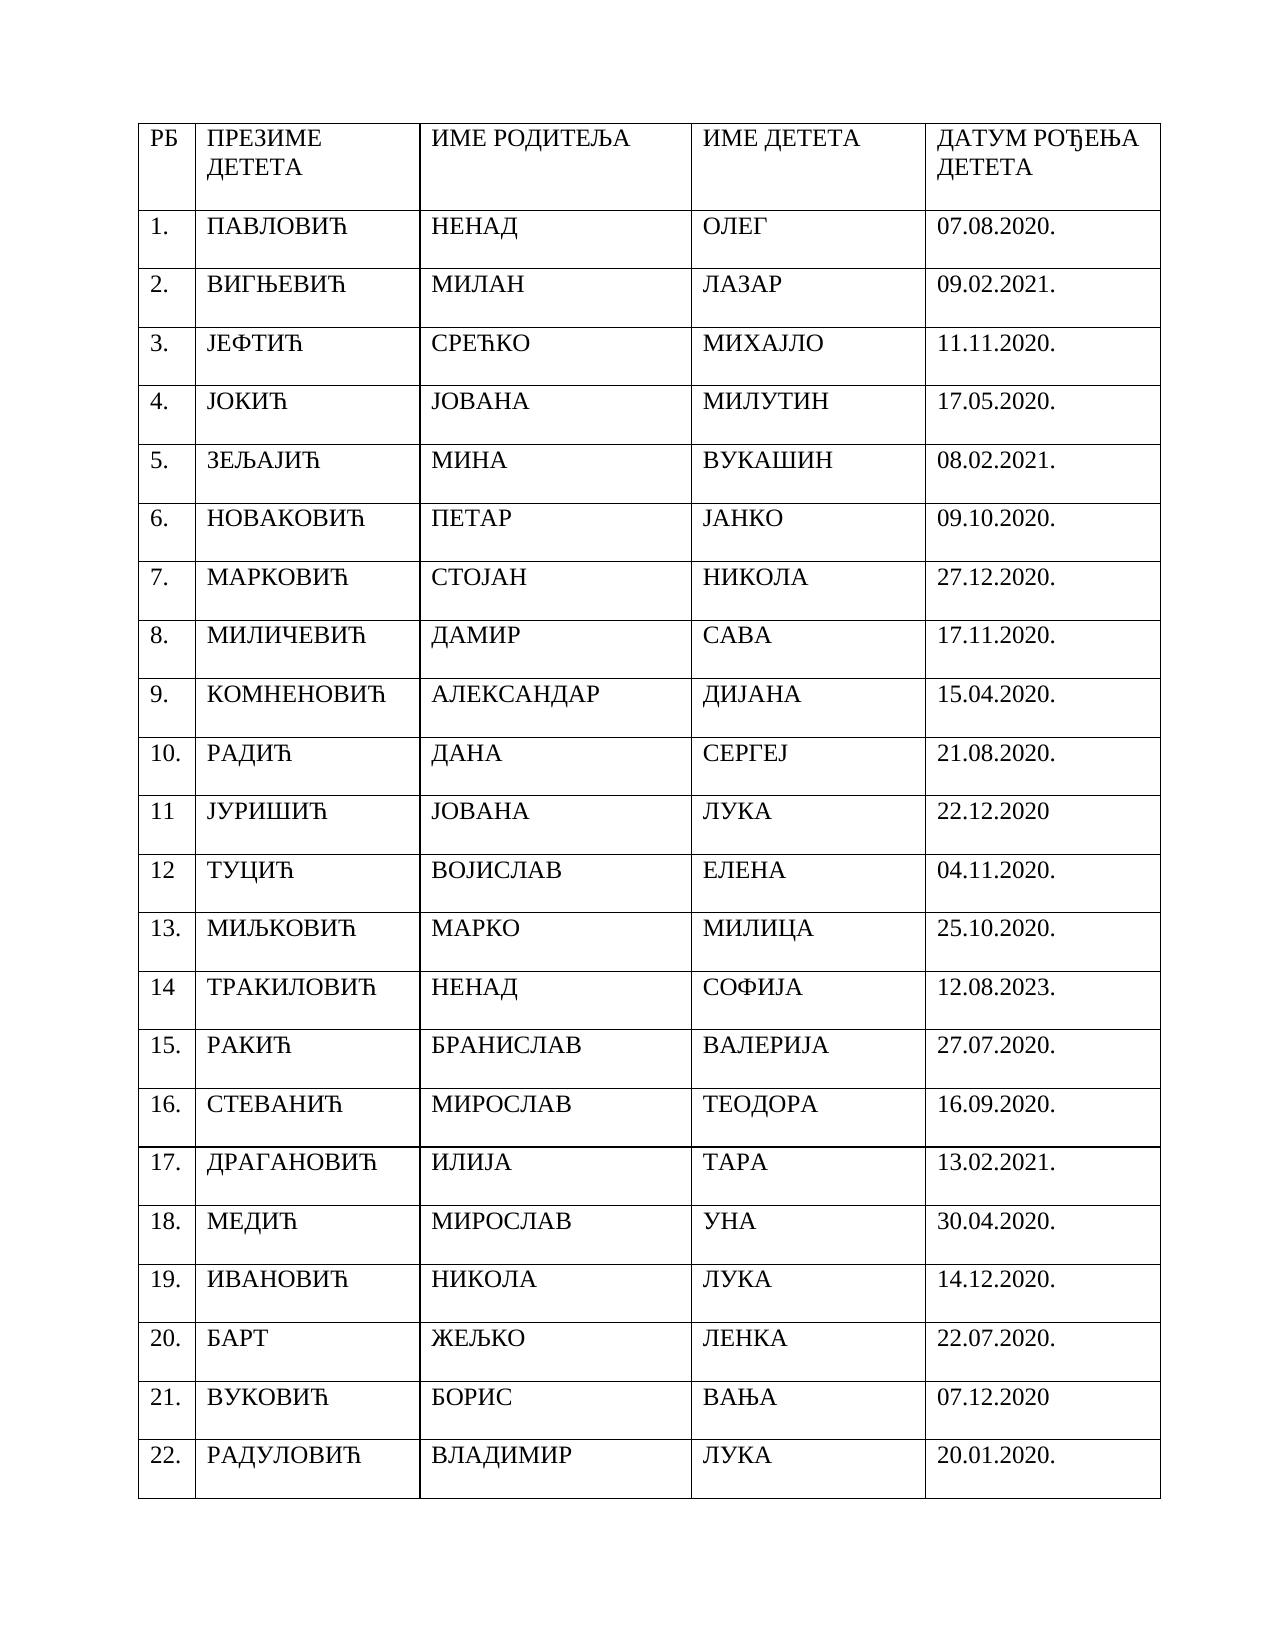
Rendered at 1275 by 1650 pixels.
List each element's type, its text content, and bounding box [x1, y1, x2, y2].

table_cell ЖЕЉКО [421, 1323, 691, 1381]
table_cell 18. [139, 1206, 195, 1263]
table_cell 14 [139, 972, 195, 1029]
table_cell ПЕТАР [421, 504, 691, 561]
table_cell КОМНЕНОВИЋ [196, 679, 419, 737]
table_cell ЛУКА [692, 1265, 925, 1322]
table_cell ДАМИР [421, 621, 691, 678]
table_cell СТОЈАН [421, 562, 691, 619]
table_cell НИКОЛА [692, 562, 925, 619]
table_cell ВОЈИСЛАВ [421, 855, 691, 912]
table_cell 4. [139, 386, 195, 444]
table_cell ЕЛЕНА [692, 855, 925, 912]
table_cell 15.04.2020. [926, 679, 1160, 737]
table_cell ВЛАДИМИР [421, 1440, 691, 1498]
table_cell ЈОКИЋ [196, 386, 419, 444]
table_cell 13. [139, 913, 195, 971]
table_cell 21.08.2020. [926, 738, 1160, 795]
table_cell НЕНАД [421, 972, 691, 1029]
table_cell 21. [139, 1382, 195, 1439]
table_cell 11.11.2020. [926, 328, 1160, 385]
table_cell 27.12.2020. [926, 562, 1160, 619]
table_header ДАТУМ РОЂЕЊА ДЕТЕТА [926, 124, 1160, 210]
table_cell НОВАКОВИЋ [196, 504, 419, 561]
table_cell ВАЊА [692, 1382, 925, 1439]
table_cell 11 [139, 796, 195, 854]
table_cell УНА [692, 1206, 925, 1263]
table_header ИМЕ РОДИТЕЉА [421, 124, 691, 210]
table_cell 20. [139, 1323, 195, 1381]
table_cell ЈАНКО [692, 504, 925, 561]
table_cell ВИГЊЕВИЋ [196, 269, 419, 327]
table_cell ДРАГАНОВИЋ [196, 1148, 419, 1205]
table_cell 5. [139, 445, 195, 502]
table_cell 27.07.2020. [926, 1030, 1160, 1088]
table_cell МИНА [421, 445, 691, 502]
table_cell ОЛЕГ [692, 211, 925, 268]
table_cell ТАРА [692, 1148, 925, 1205]
table_cell 12.08.2023. [926, 972, 1160, 1029]
table_cell 22.07.2020. [926, 1323, 1160, 1381]
table_cell 22.12.2020 [926, 796, 1160, 854]
table_cell ЛАЗАР [692, 269, 925, 327]
table_cell БОРИС [421, 1382, 691, 1439]
table_cell ЛУКА [692, 796, 925, 854]
table_cell МИРОСЛАВ [421, 1089, 691, 1146]
table_cell 04.11.2020. [926, 855, 1160, 912]
table_cell НИКОЛА [421, 1265, 691, 1322]
table_cell МАРКОВИЋ [196, 562, 419, 619]
table_cell НЕНАД [421, 211, 691, 268]
table_cell БАРТ [196, 1323, 419, 1381]
table_cell ЗЕЉАЈИЋ [196, 445, 419, 502]
table_cell 17.05.2020. [926, 386, 1160, 444]
table_cell РАДУЛОВИЋ [196, 1440, 419, 1498]
table_cell МИХАЈЛО [692, 328, 925, 385]
table_header РБ [139, 124, 195, 210]
table_cell МИЛИЦА [692, 913, 925, 971]
table_cell МИЛУТИН [692, 386, 925, 444]
table_cell ВУКОВИЋ [196, 1382, 419, 1439]
table_cell ИВАНОВИЋ [196, 1265, 419, 1322]
table_cell СОФИЈА [692, 972, 925, 1029]
table_cell 19. [139, 1265, 195, 1322]
table_cell 12 [139, 855, 195, 912]
table_header ИМЕ ДЕТЕТА [692, 124, 925, 210]
table_cell 2. [139, 269, 195, 327]
table_cell 07.08.2020. [926, 211, 1160, 268]
table_cell 9. [139, 679, 195, 737]
table_cell ТУЦИЋ [196, 855, 419, 912]
table_cell МИЉКОВИЋ [196, 913, 419, 971]
table_cell 10. [139, 738, 195, 795]
table_cell МИЛАН [421, 269, 691, 327]
table_cell ЛУКА [692, 1440, 925, 1498]
table_cell РАКИЋ [196, 1030, 419, 1088]
table_cell 16.09.2020. [926, 1089, 1160, 1146]
table_cell 25.10.2020. [926, 913, 1160, 971]
table_cell МИРОСЛАВ [421, 1206, 691, 1263]
table_cell АЛЕКСАНДАР [421, 679, 691, 737]
table_cell ВУКАШИН [692, 445, 925, 502]
table_cell ВАЛЕРИЈА [692, 1030, 925, 1088]
table_cell САВА [692, 621, 925, 678]
table_cell 17.11.2020. [926, 621, 1160, 678]
table_cell 09.02.2021. [926, 269, 1160, 327]
table_cell ДИЈАНА [692, 679, 925, 737]
table_cell ТЕОДОРА [692, 1089, 925, 1146]
table_cell РАДИЋ [196, 738, 419, 795]
table_cell 7. [139, 562, 195, 619]
table_cell 14.12.2020. [926, 1265, 1160, 1322]
table_header ПРЕЗИМЕ ДЕТЕТА [196, 124, 419, 210]
table_cell 6. [139, 504, 195, 561]
table_cell 3. [139, 328, 195, 385]
table_cell 17. [139, 1148, 195, 1205]
table_cell 15. [139, 1030, 195, 1088]
table_cell 13.02.2021. [926, 1148, 1160, 1205]
table_cell 08.02.2021. [926, 445, 1160, 502]
table_cell СЕРГЕЈ [692, 738, 925, 795]
table_cell 16. [139, 1089, 195, 1146]
table_cell ДАНА [421, 738, 691, 795]
table_cell 30.04.2020. [926, 1206, 1160, 1263]
table_cell ЛЕНКА [692, 1323, 925, 1381]
table_cell СРЕЋКО [421, 328, 691, 385]
table_cell 09.10.2020. [926, 504, 1160, 561]
table_cell 20.01.2020. [926, 1440, 1160, 1498]
table_cell ЈОВАНА [421, 796, 691, 854]
table_cell 1. [139, 211, 195, 268]
table_cell ИЛИЈА [421, 1148, 691, 1205]
table_cell ЈОВАНА [421, 386, 691, 444]
table_cell МИЛИЧЕВИЋ [196, 621, 419, 678]
table_cell ЈУРИШИЋ [196, 796, 419, 854]
table_cell БРАНИСЛАВ [421, 1030, 691, 1088]
table_cell ТРАКИЛОВИЋ [196, 972, 419, 1029]
table_cell МАРКО [421, 913, 691, 971]
table_cell ПАВЛОВИЋ [196, 211, 419, 268]
table_cell МЕДИЋ [196, 1206, 419, 1263]
table_cell 8. [139, 621, 195, 678]
table_cell 07.12.2020 [926, 1382, 1160, 1439]
table_cell СТЕВАНИЋ [196, 1089, 419, 1146]
table_cell 22. [139, 1440, 195, 1498]
table_cell ЈЕФТИЋ [196, 328, 419, 385]
